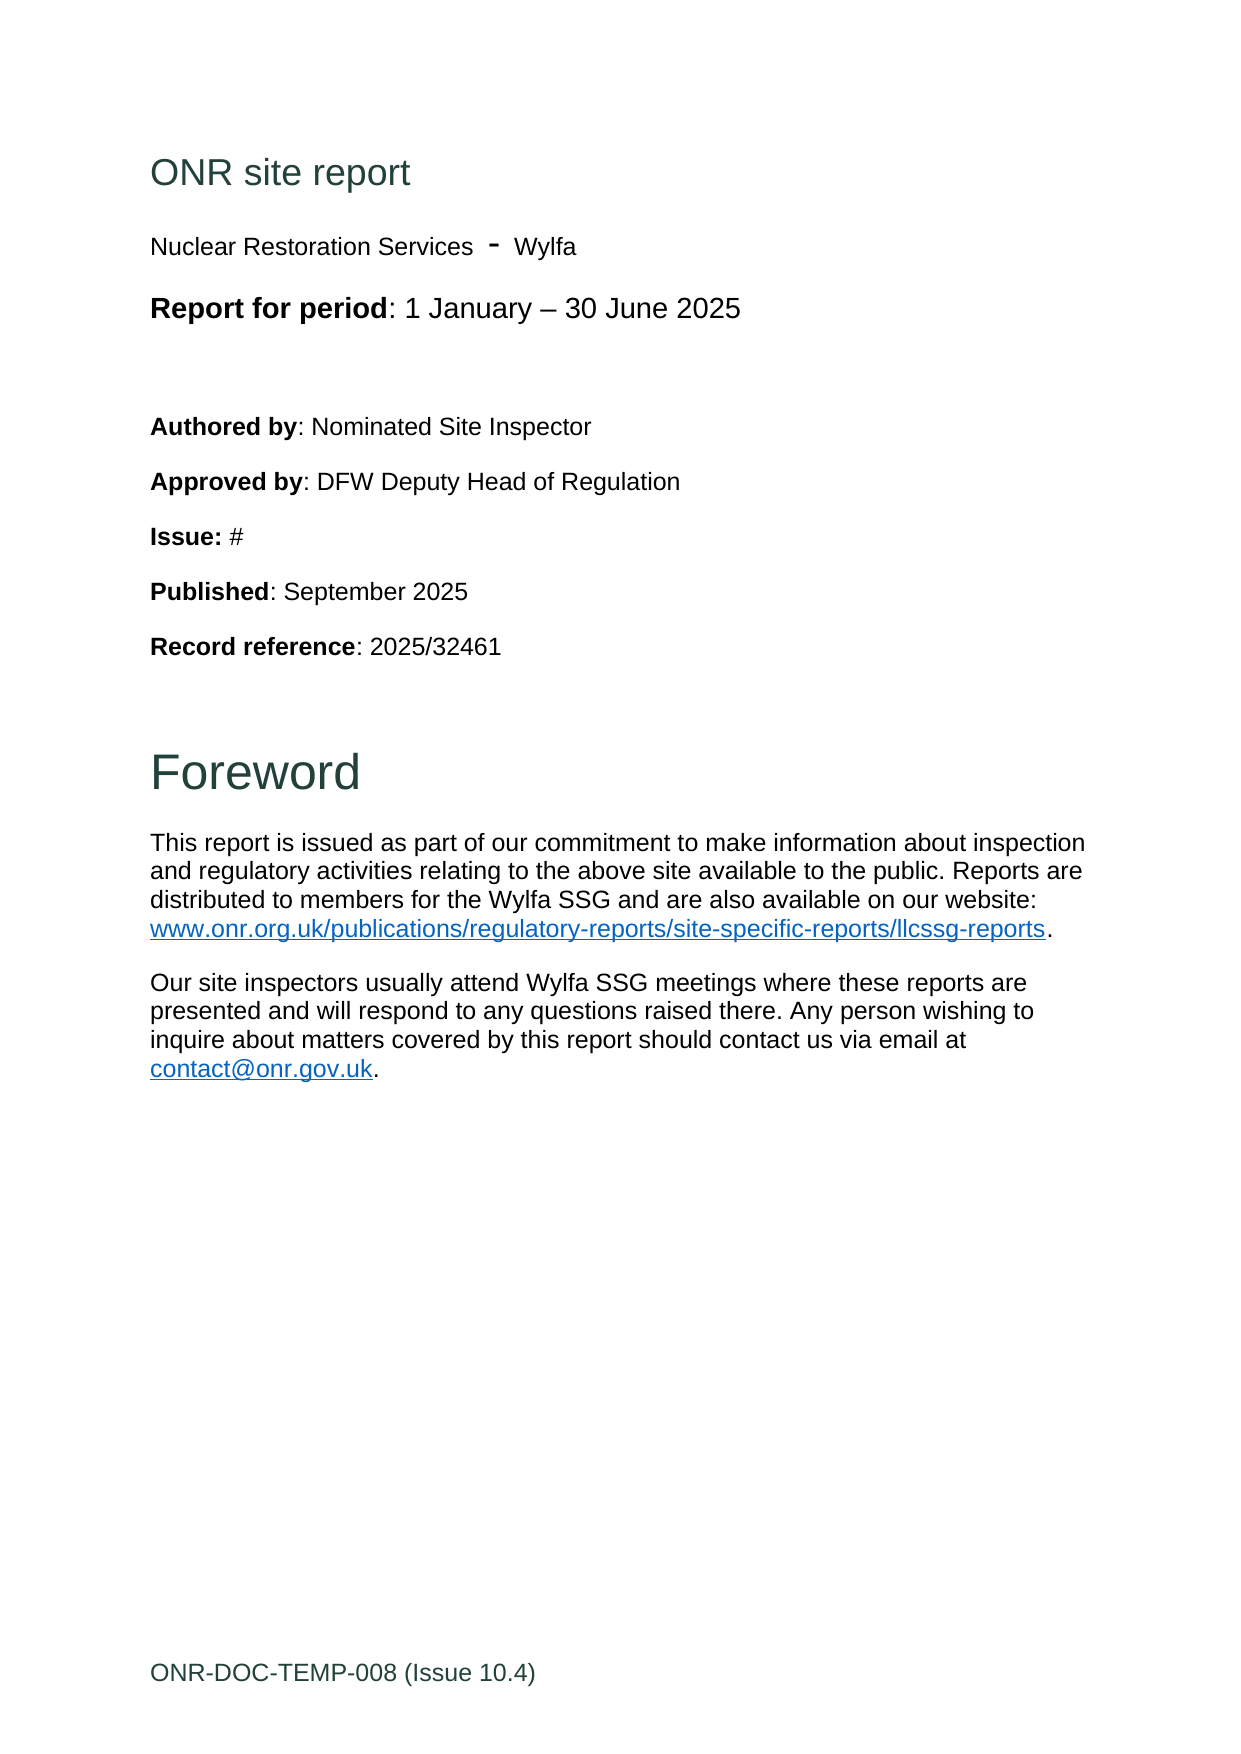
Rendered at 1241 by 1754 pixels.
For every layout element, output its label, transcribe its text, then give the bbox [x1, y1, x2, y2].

text Our site inspectors usually attend Wylfa SSG meetings where these reports are presented and will respond to any questions raised there. Any person wishing to inquire about matters covered by this report should contact us via email at contact@onr.gov.uk. [150, 967, 1090, 1082]
text ONR site report [150, 150, 1090, 193]
text Report for period: 1 January – 30 June 2025 [150, 291, 1090, 325]
text Approved by: DFW Deputy Head of Regulation [150, 467, 1090, 495]
text Issue: [150, 522, 1090, 551]
text - [150, 220, 1090, 263]
text Authored by: Nominated Site Inspector [150, 412, 1090, 440]
text Published: September 2025 [150, 577, 1090, 606]
text Foreword [150, 742, 1090, 800]
text Record reference: 2025/32461 [150, 632, 1090, 661]
text This report is issued as part of our commitment to make information about inspection and regulatory activities relating to the above site available to the public. Reports are distributed to members for the Wylfa SSG and are also available on our website: www.onr.org.uk/publications/regulatory-reports/site-specific-reports/llcssg-reports. [150, 827, 1090, 942]
